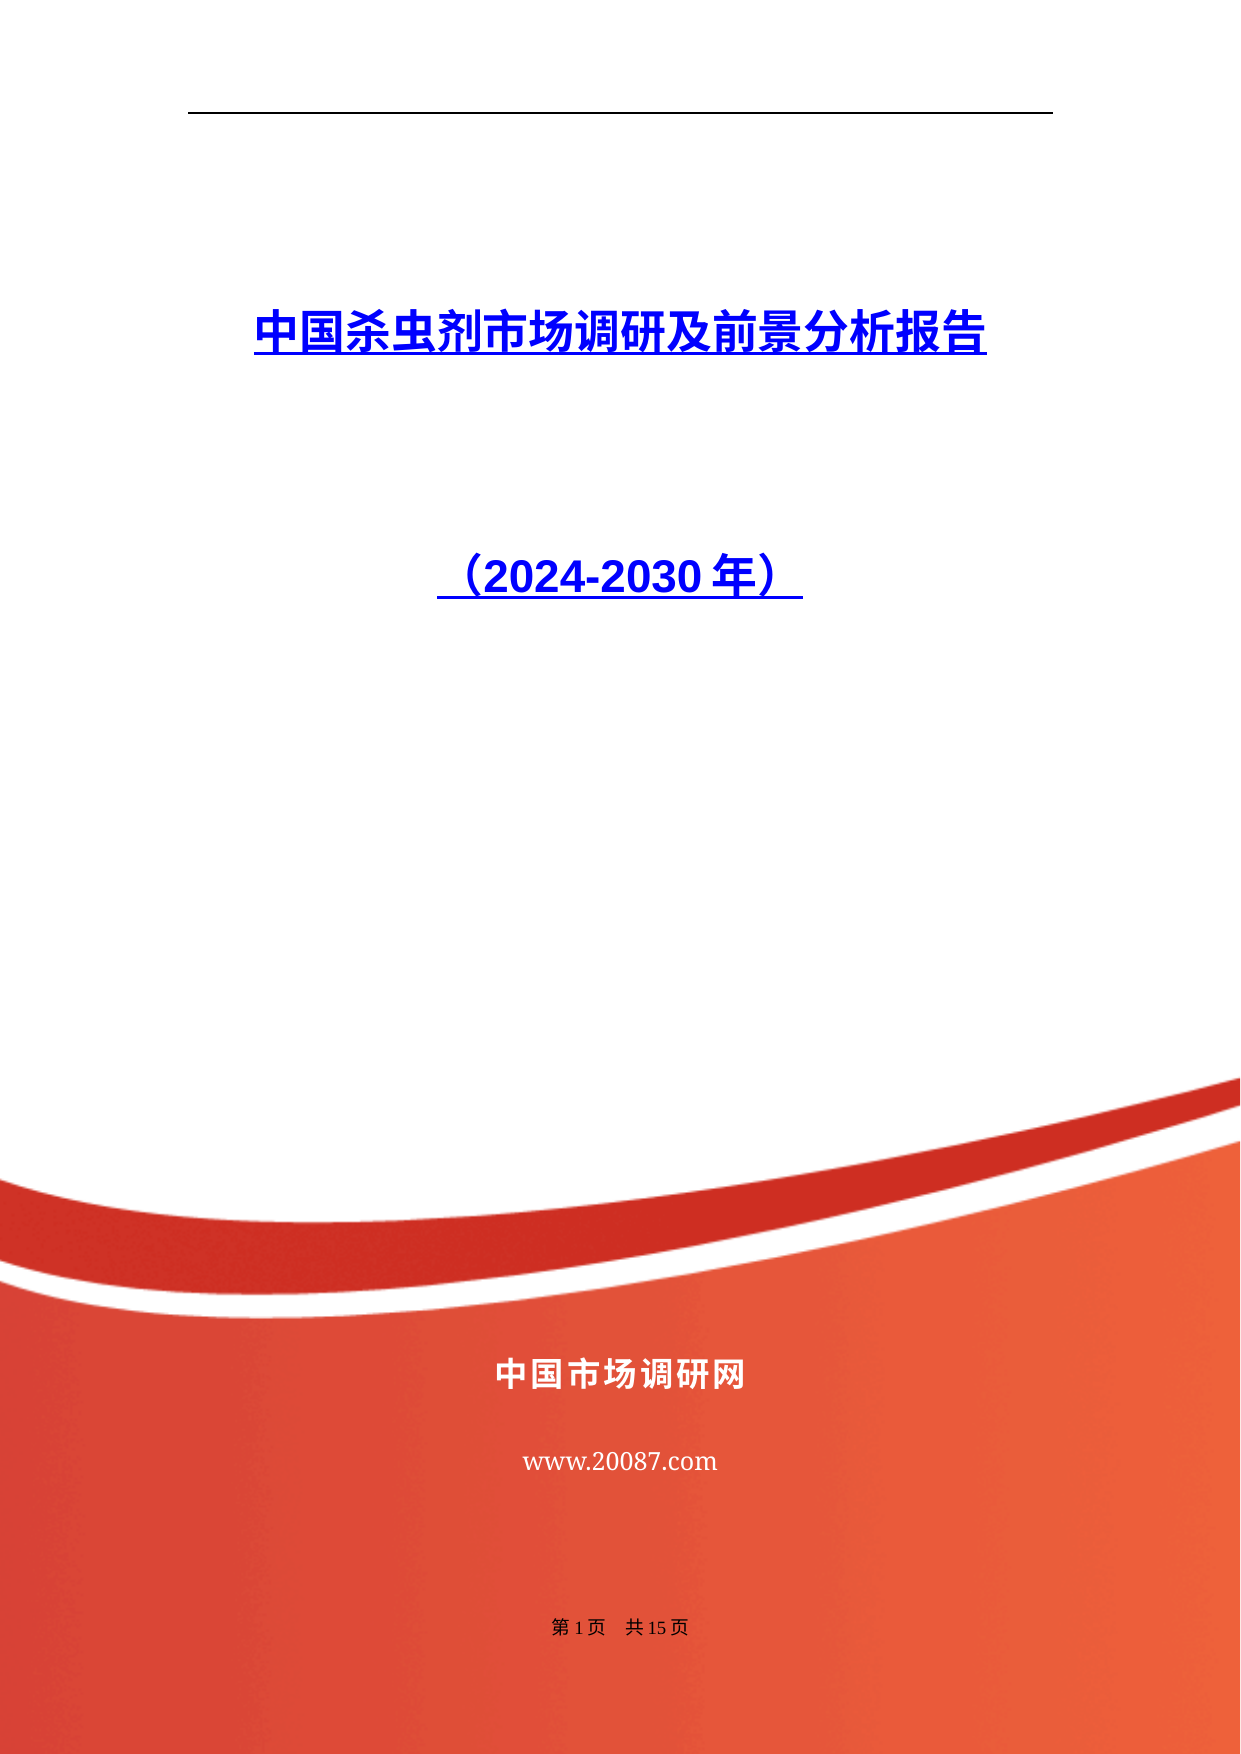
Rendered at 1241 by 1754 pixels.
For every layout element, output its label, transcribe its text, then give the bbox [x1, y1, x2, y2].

picture [0, 1006, 1241, 1754]
text www.20087.com [187, 1428, 1053, 1493]
subtitle 中国市场调研网 [187, 1339, 1053, 1404]
table_header 中国杀虫剂市场调研及前景分析报告（2024-2030年） [188, 207, 1053, 773]
